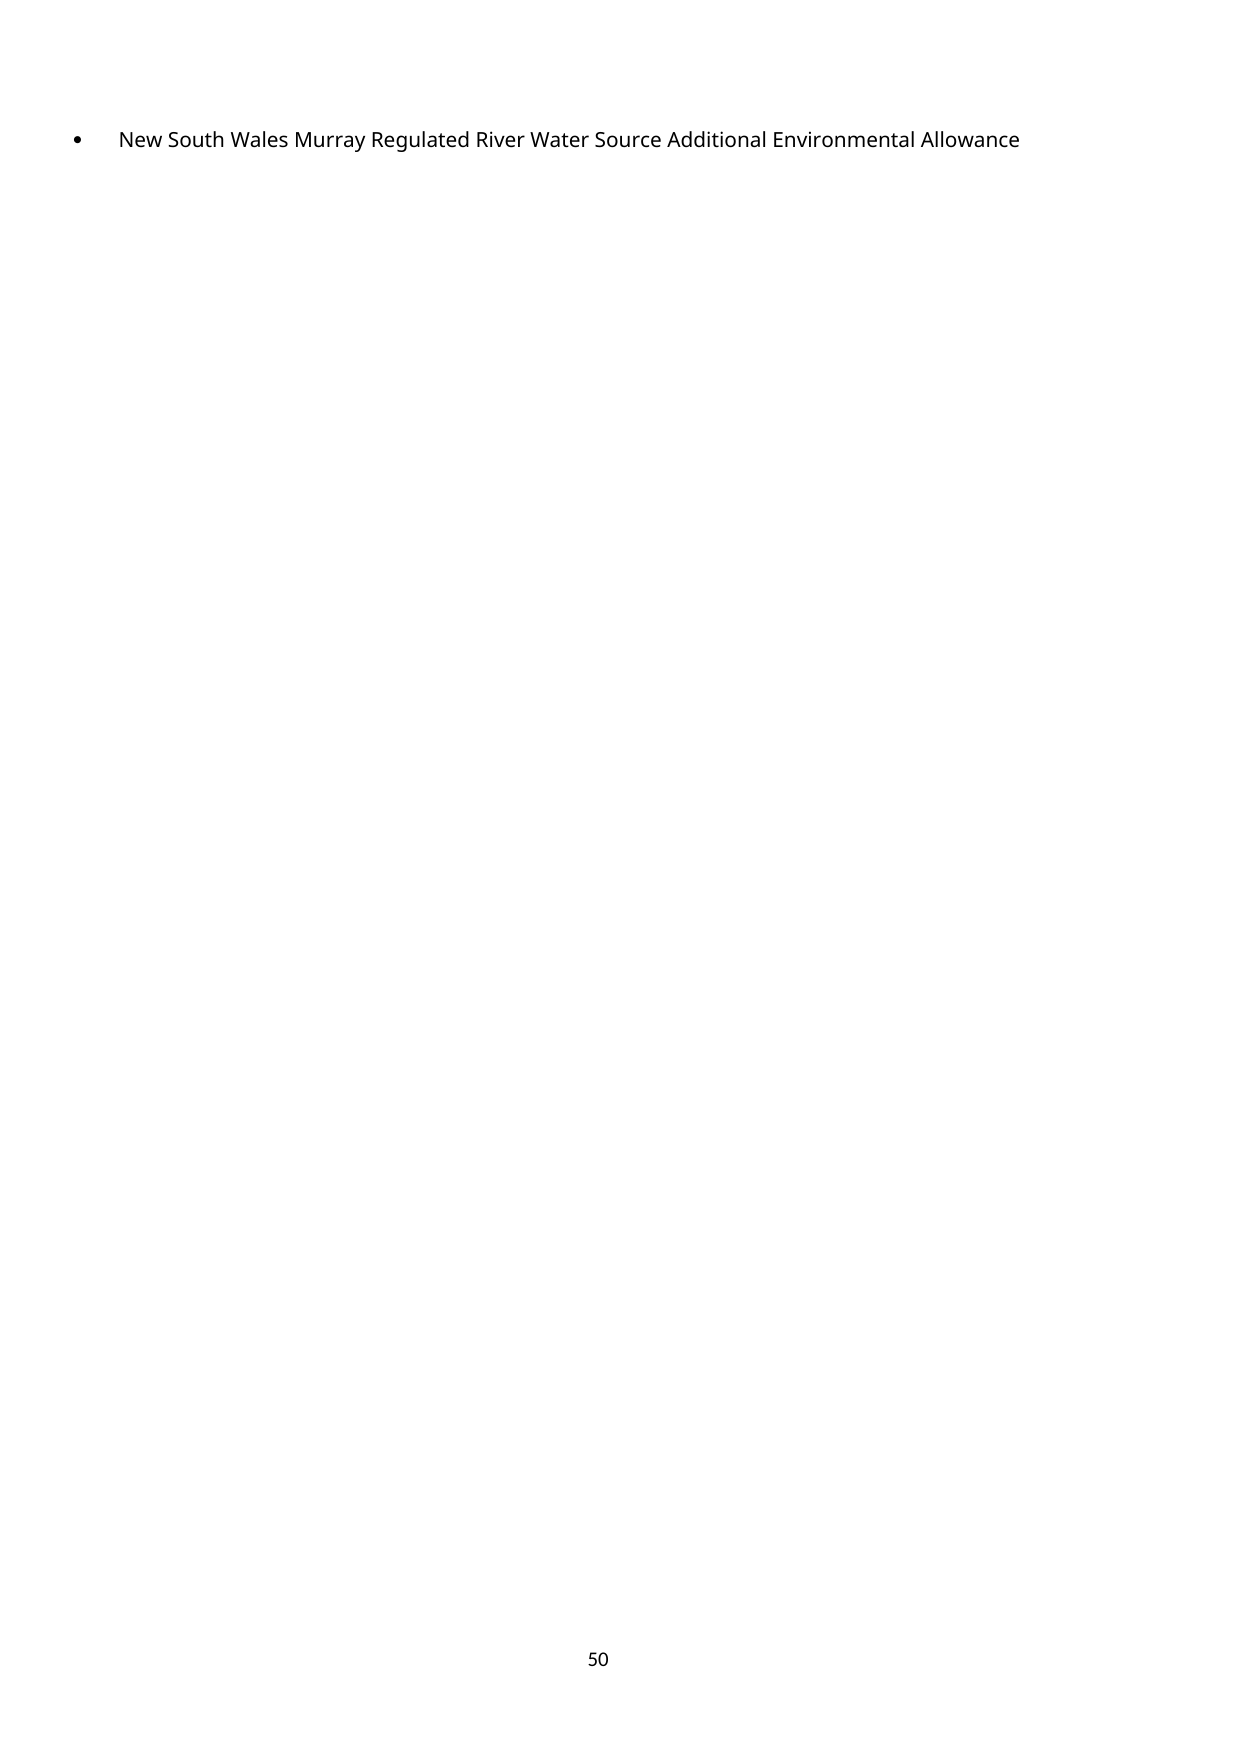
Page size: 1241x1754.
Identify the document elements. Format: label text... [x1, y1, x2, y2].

list New South Wales Murray Regulated River Water Source Additional Environmental Allowance [74, 126, 1122, 154]
